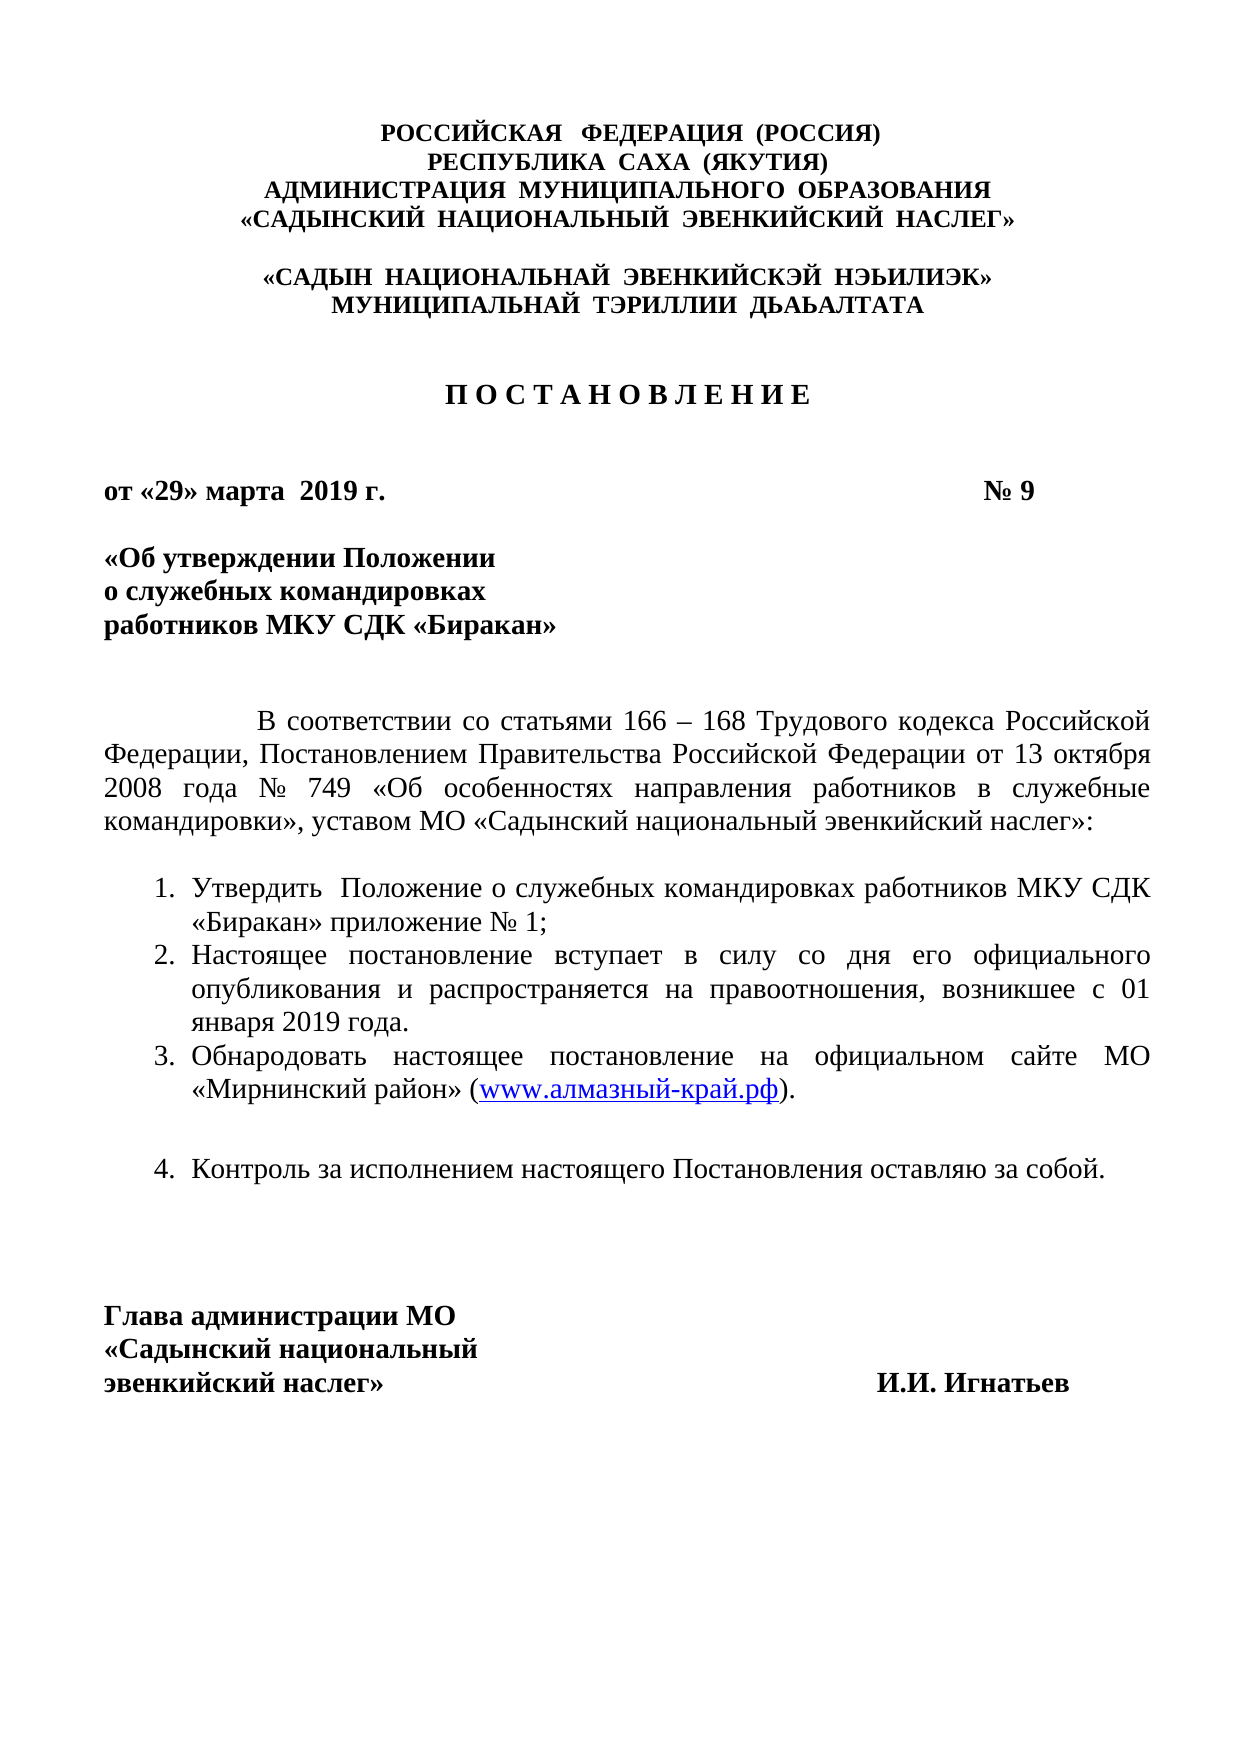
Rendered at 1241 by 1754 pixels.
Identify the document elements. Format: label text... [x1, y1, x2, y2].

text «Садынский национальный [103, 1331, 1152, 1365]
text МУНИЦИПАЛЬНАЙ ТЭРИЛЛИИ ДЬАЬАЛТАТА [103, 291, 1152, 319]
list Обнародовать настоящее постановление на официальном сайте МО «Мирнинский район» (www.алмазный-край.рф). [153, 1038, 1152, 1105]
text о служебных командировках [103, 573, 1152, 607]
text «Об утверждении Положении [103, 540, 1152, 573]
text АДМИНИСТРАЦИЯ МУНИЦИПАЛЬНОГО ОБРАЗОВАНИЯ [103, 176, 1152, 204]
text от «29» марта 2019 г. № 9 [103, 473, 1152, 506]
text «САДЫН НАЦИОНАЛЬНАЙ ЭВЕНКИЙСКЭЙ НЭЬИЛИЭК» [103, 262, 1152, 291]
text РЕСПУБЛИКА САХА (ЯКУТИЯ) [103, 147, 1152, 176]
list Контроль за исполнением настоящего Постановления оставляю за собой. [153, 1151, 1152, 1185]
text В соответствии со статьями 166 – 168 Трудового кодекса Российской Федерации, Постановлением Правительства Российской Федерации от 13 октября 2008 года № 749 «Об особенностях направления работников в служебные командировки», уставом МО «Садынский национальный эвенкийский наслег»: [103, 703, 1152, 837]
text Глава администрации МО [103, 1298, 1152, 1331]
list Настоящее постановление вступает в силу со дня его официального опубликования и распространяется на правоотношения, возникшее с 01 января 2019 года. [153, 937, 1152, 1038]
text эвенкийский наслег» И.И. Игнатьев [103, 1365, 1152, 1398]
text РОССИЙСКАЯ ФЕДЕРАЦИЯ (РОССИЯ) [103, 118, 1152, 147]
text «САДЫНСКИЙ НАЦИОНАЛЬНЫЙ ЭВЕНКИЙСКИЙ НАСЛЕГ» [103, 204, 1152, 233]
text работников МКУ СДК «Биракан» [103, 607, 1152, 640]
text П О С Т А Н О В Л Е Н И Е [103, 377, 1152, 410]
list Утвердить Положение о служебных командировках работников МКУ СДК «Биракан» приложение № 1; [153, 870, 1152, 937]
